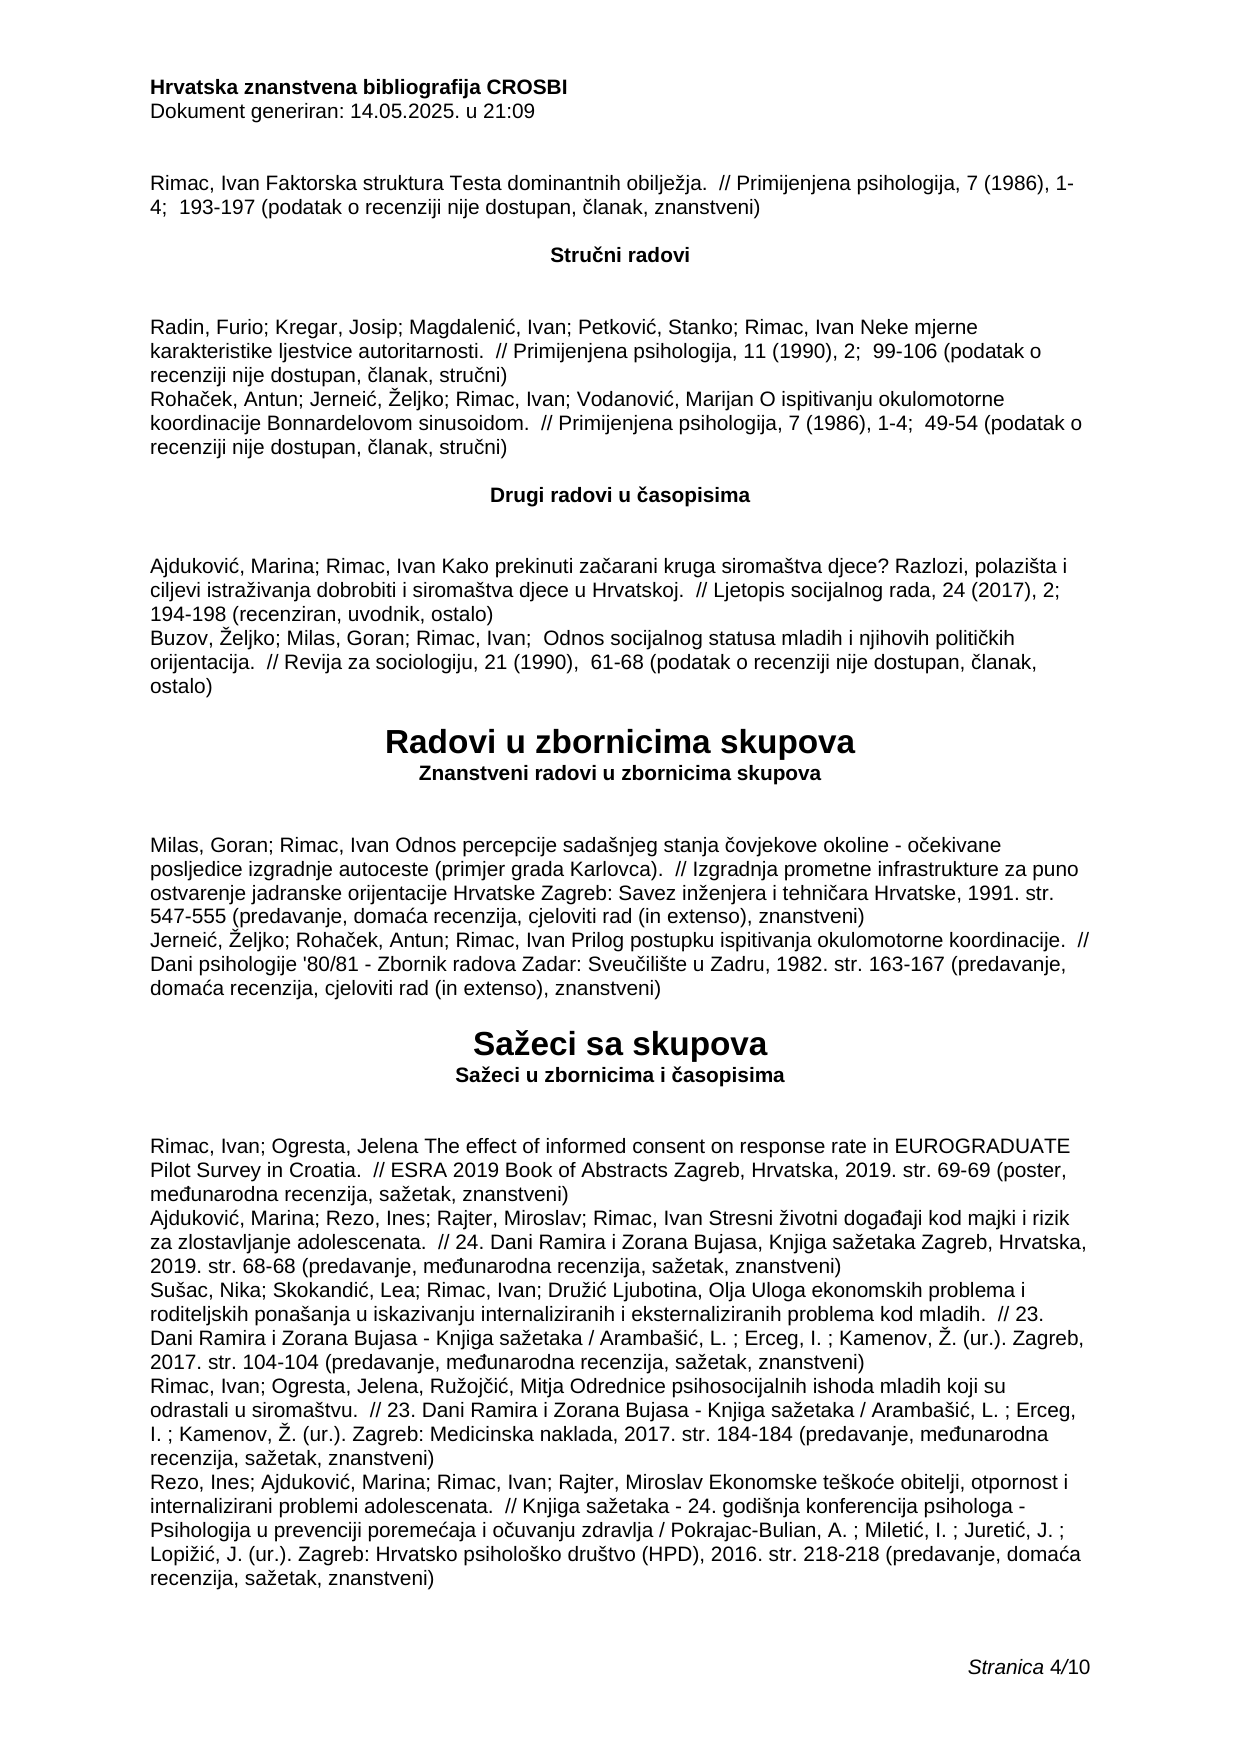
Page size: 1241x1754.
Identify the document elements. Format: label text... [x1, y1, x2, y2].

subtitle Radovi u zbornicima skupova [150, 722, 1090, 761]
text Rezo, Ines; Ajduković, Marina; Rimac, Ivan; Rajter, Miroslav [150, 1470, 1090, 1589]
text Ajduković, Marina; Rimac, Ivan [150, 554, 1090, 626]
text Buzov, Željko; Milas, Goran; Rimac, Ivan; [150, 626, 1090, 698]
subtitle Znanstveni radovi u zbornicima skupova [150, 761, 1090, 784]
text Jerneić, Željko; Rohaček, Antun; Rimac, Ivan [150, 928, 1090, 1000]
text Rimac, Ivan [150, 171, 1090, 219]
text Sušac, Nika; Skokandić, Lea; Rimac, Ivan; Družić Ljubotina, Olja [150, 1278, 1090, 1374]
text Ajduković, Marina; Rezo, Ines; Rajter, Miroslav; Rimac, Ivan [150, 1206, 1090, 1278]
subtitle Drugi radovi u časopisima [150, 482, 1090, 506]
text Milas, Goran; Rimac, Ivan [150, 832, 1090, 928]
text Rimac, Ivan; Ogresta, Jelena, Ružojčić, Mitja [150, 1374, 1090, 1470]
subtitle Sažeci u zbornicima i časopisima [150, 1062, 1090, 1086]
text Rimac, Ivan; Ogresta, Jelena [150, 1134, 1090, 1206]
text Radin, Furio; Kregar, Josip; Magdalenić, Ivan; Petković, Stanko; Rimac, Ivan [150, 315, 1090, 387]
text Rohaček, Antun; Jerneić, Željko; Rimac, Ivan; Vodanović, Marijan [150, 387, 1090, 458]
subtitle Sažeci sa skupova [150, 1024, 1090, 1062]
subtitle Stručni radovi [150, 243, 1090, 267]
